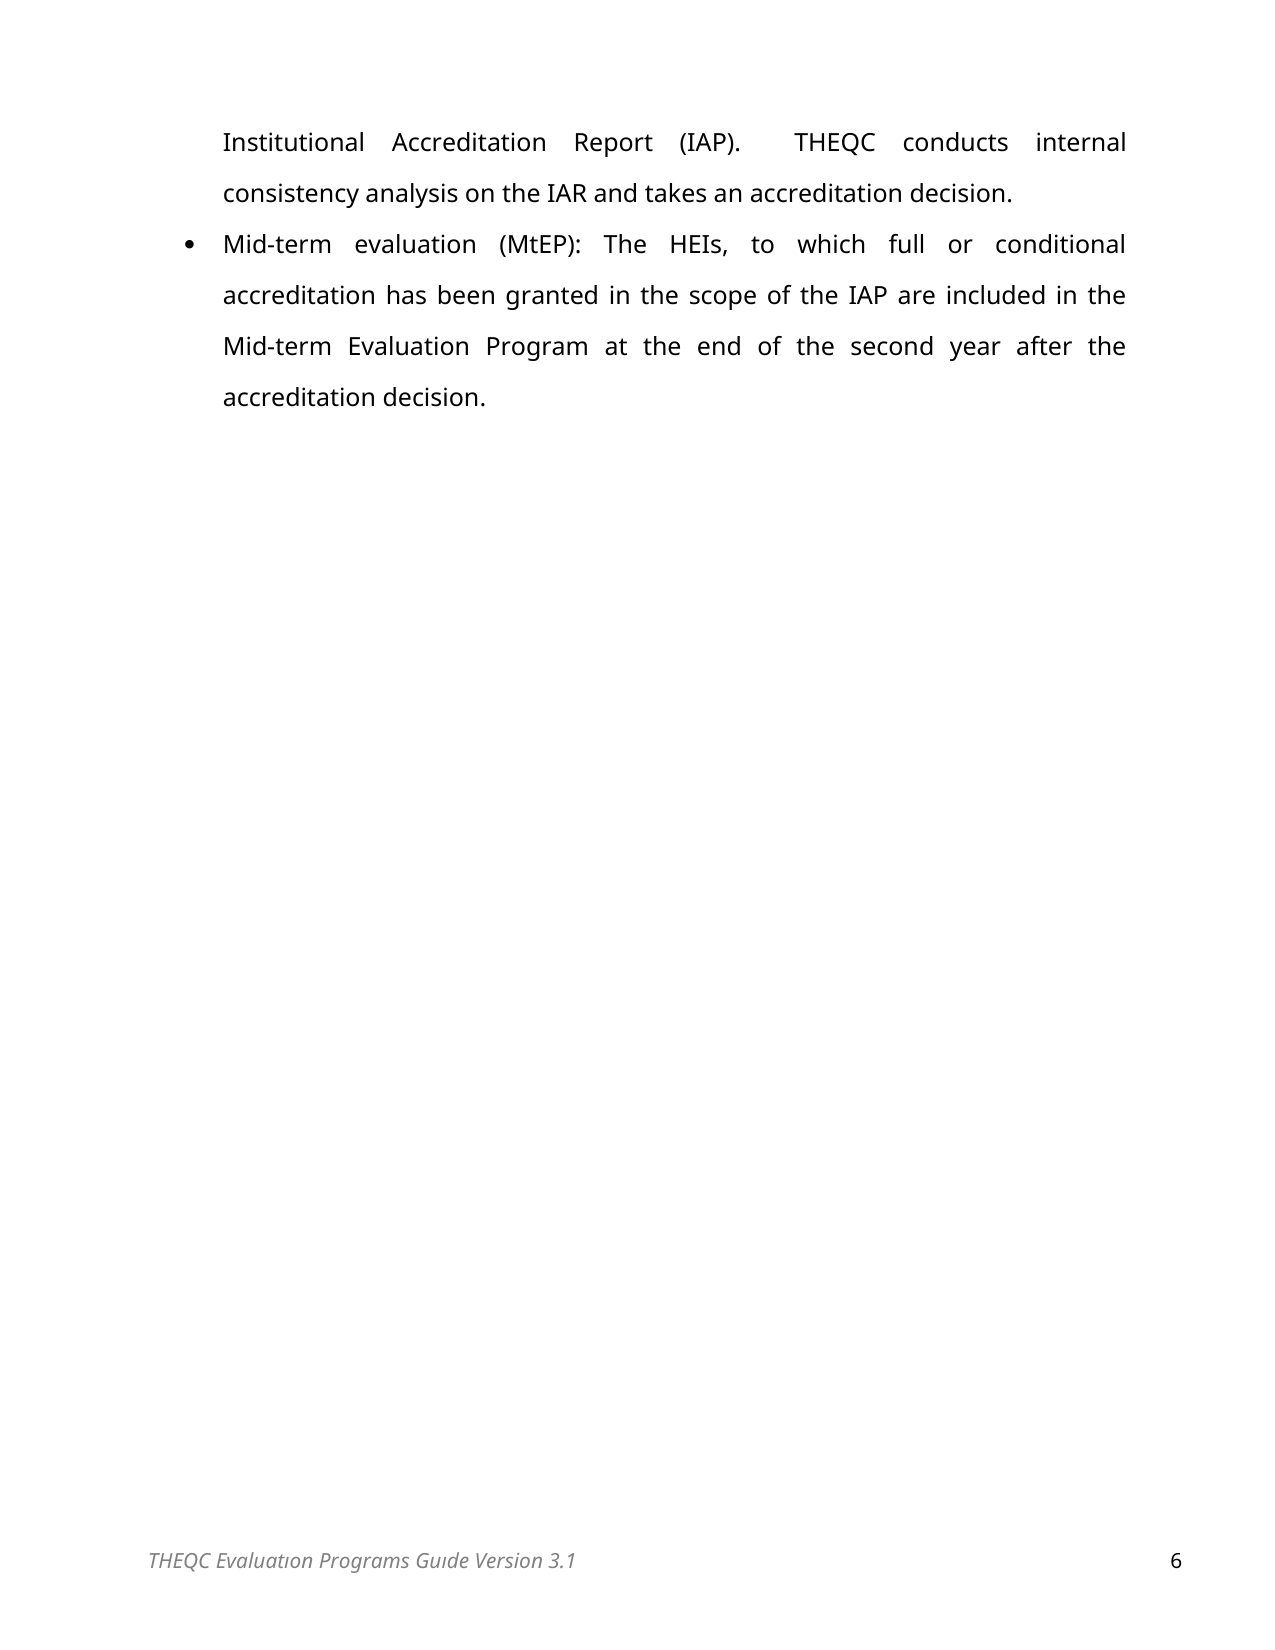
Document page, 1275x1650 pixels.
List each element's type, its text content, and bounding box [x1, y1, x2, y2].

list Mid-term evaluation (MtEP): The HEIs, to which full or conditional accreditation has been granted in the scope of the IAP are included in the Mid-term Evaluation Program at the end of the second year after the accreditation decision. [185, 226, 1127, 413]
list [185, 124, 1127, 209]
